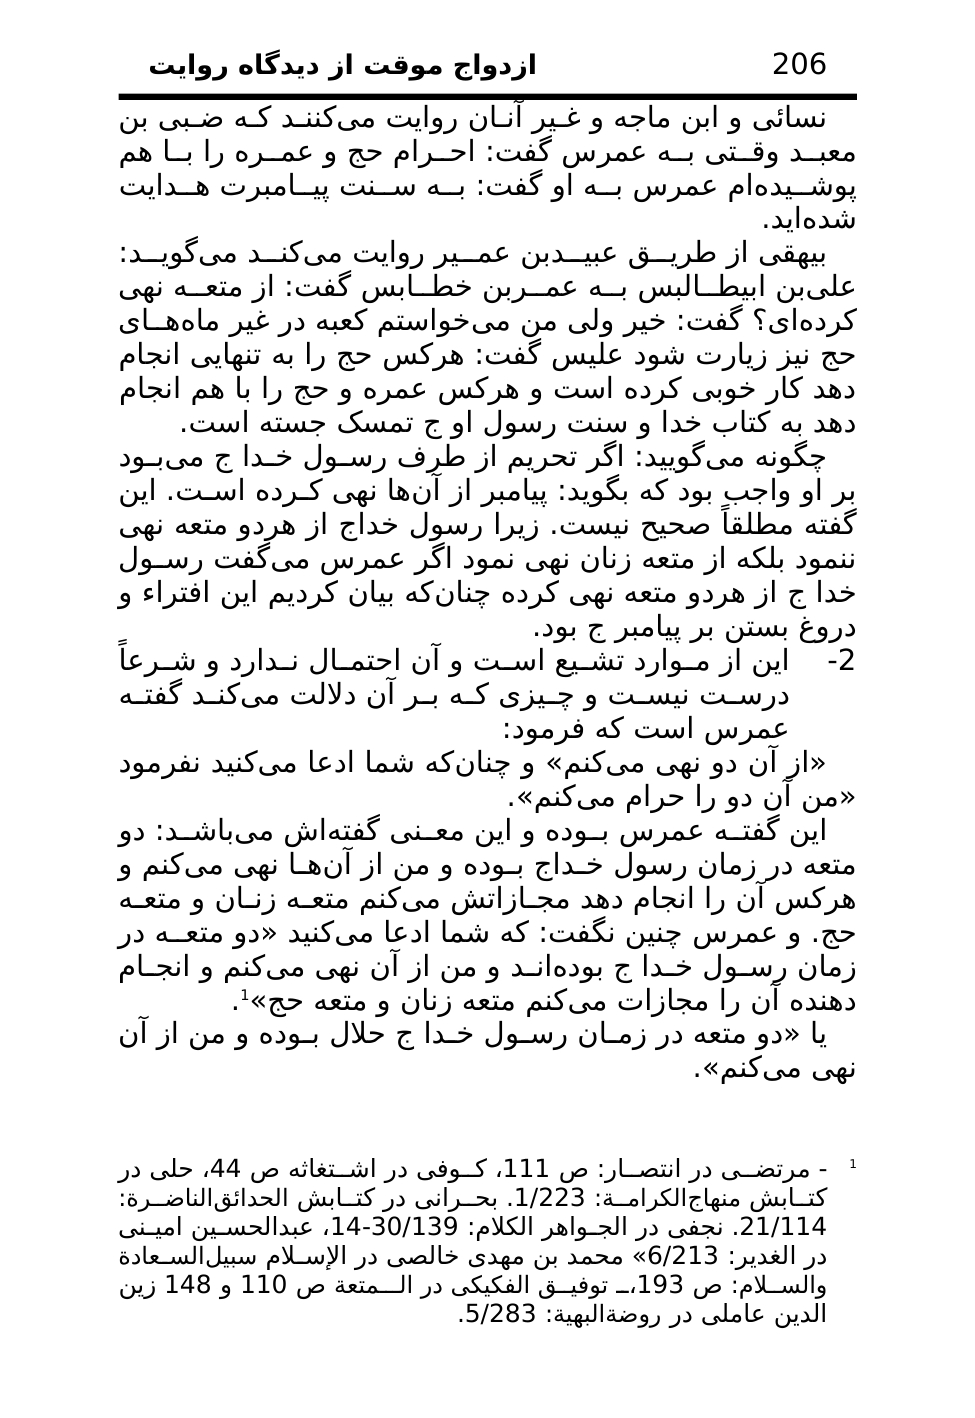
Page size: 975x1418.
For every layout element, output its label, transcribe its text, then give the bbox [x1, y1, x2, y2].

text یا «دو متعه در زمان رسول خدا ج حلال بوده و من از آن نهی می‌کنم». [118, 1017, 857, 1085]
text این گفته عمرس بوده و این معنی گفته‌اش می‌باشد: دو متعه در زمان رسول خداج بوده و من از آن‌ها نهی می‌کنم و هرکس آن را انجام دهد مجازاتش می‌کنم متعه زنان و متعه حج. و عمرس چنین نگفت: که شما ادعا می‌کنید «دو متعه در زمان رسول خدا ج بوده‌اند و من از آن نهی می‌کنم و انجام دهنده آن را مجازات می‌کنم متعه زنان و متعه حج». [118, 813, 857, 1017]
text بیهقی از طریق عبیدبن عمیر روایت می‌کند می‌گوید: علی‌بن ابیطالبس به عمربن خطابس گفت: از متعه نهی کرده‌ای؟ گفت: خیر ولی من می‌خواستم کعبه در غیر ماه‌های حج نیز زیارت شود علیس گفت: هرکس حج را به‌ تنهایی انجام دهد کار خوبی کرده است و هرکس عمره و حج را با هم انجام دهد به کتاب خدا و سنت رسول او ج تمسک جسته است. [118, 236, 857, 439]
text نسائی و ابن‌ ماجه و غیر آنان روایت می‌کنند که ضبی‌ بن معبد وقتی به عمرس گفت: احرام حج و عمره را با هم پوشیده‌ام عمرس به او گفت: به سنت پیامبرت هدایت شده‌اید. [118, 100, 857, 236]
list این از موارد تشیع است و آن احتمال ندارد و شرعاً درست نیست و چیزی که بر آن دلالت می‌کند گفته عمرس است که فرمود: [118, 643, 827, 745]
text چگونه می‌گویید: اگر تحریم از طرف رسول خدا ج می‌بود بر او واجب بود که بگوید: پیامبر از آن‌ها نهی کرده است. این گفته مطلقاً صحیح نیست. زیرا رسول خداج از هردو متعه نهی ننمود بلکه از متعه زنان نهی نمود اگر عمرس می‌گفت رسول خدا ج از هردو متعه نهی کرده چنان‌که بیان کردیم این افتراء و دروغ بستن بر پیامبر ج بود. [118, 439, 857, 643]
text «از آن دو نهی می‌کنم» و چنان‌که شما ادعا می‌کنید نفرمود «من آن دو را حرام می‌کنم». [118, 745, 857, 813]
